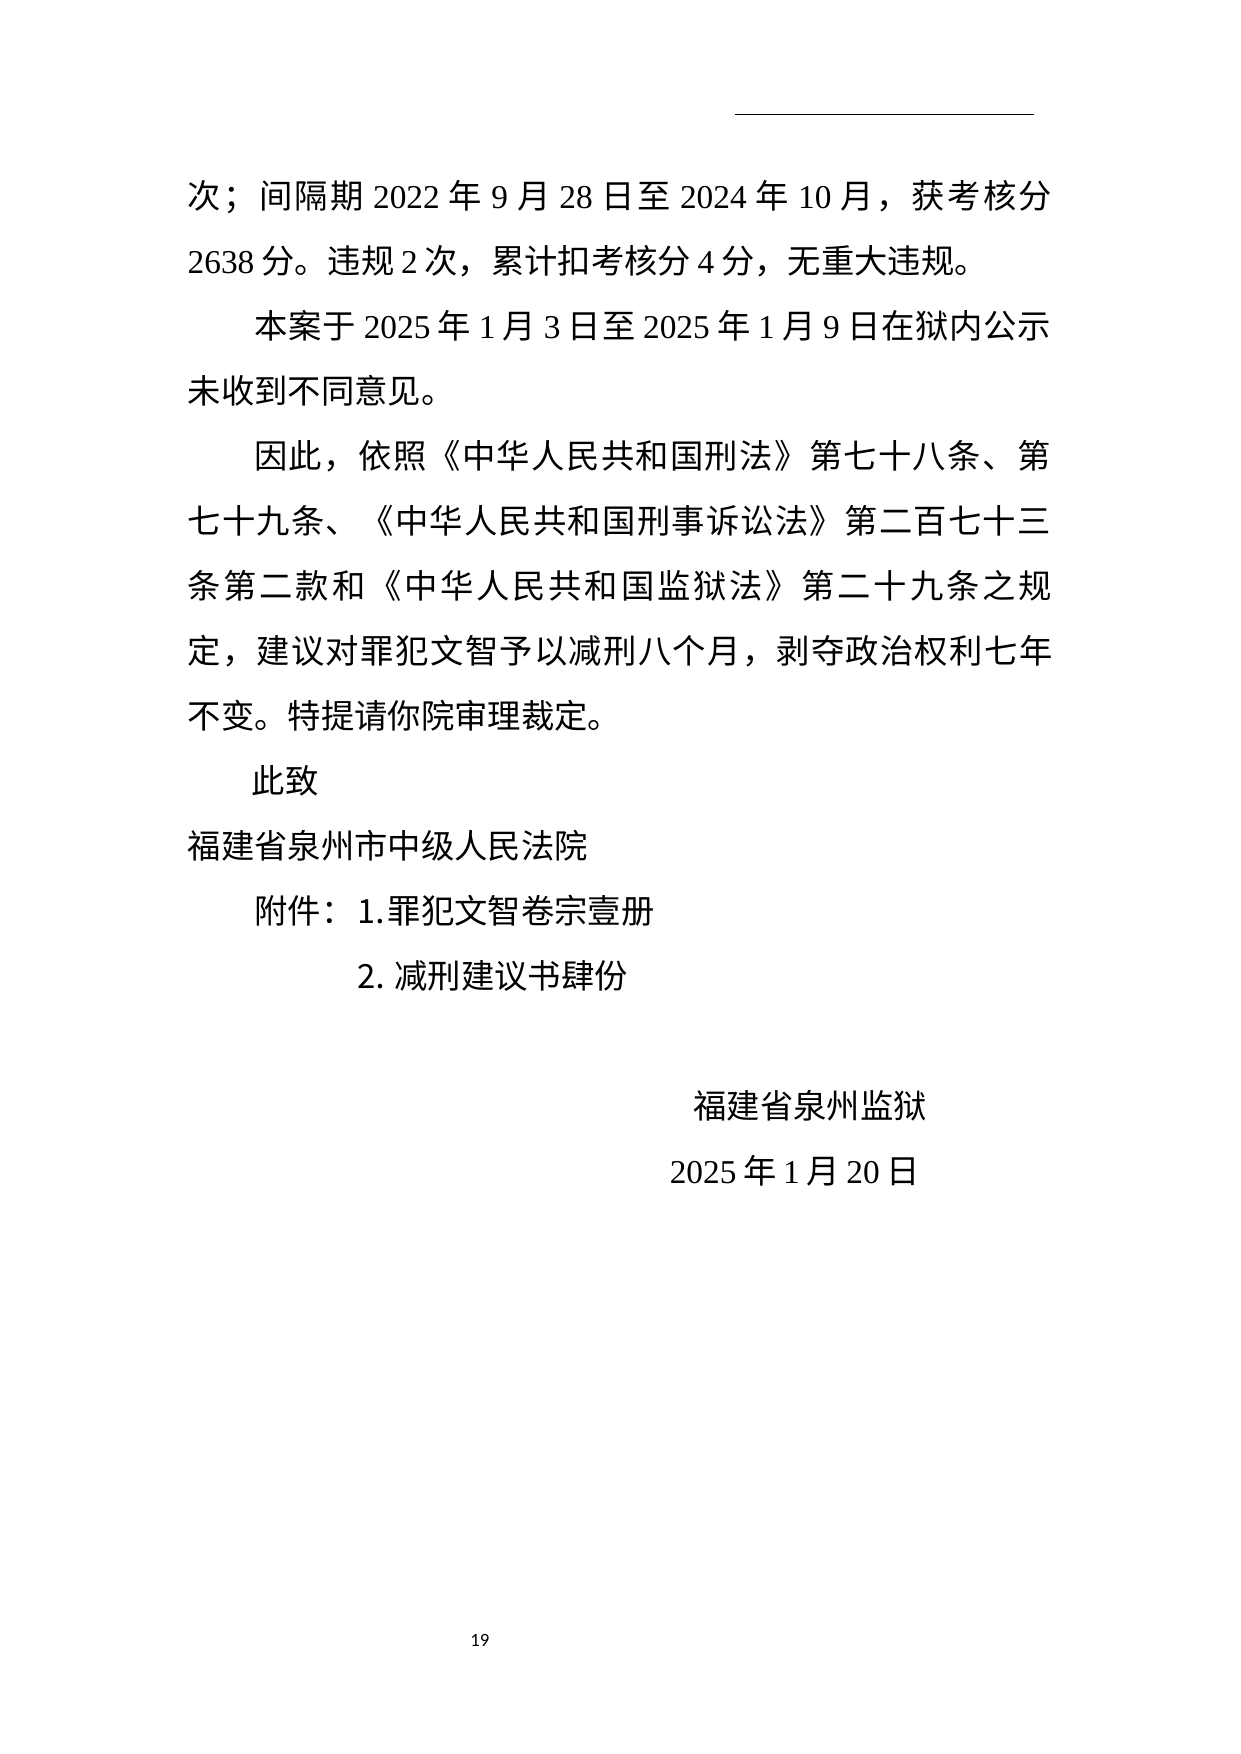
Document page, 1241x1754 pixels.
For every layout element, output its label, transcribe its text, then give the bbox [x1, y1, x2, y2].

text 附件：⒈罪犯文智卷宗壹册 [187, 877, 1053, 942]
text ⒉减刑建议书肆份 [187, 942, 1058, 1007]
text 2025年1月20日 [187, 1137, 919, 1202]
text 因此，依照《中华人民共和国刑法》第七十八条、第七十九条、《中华人民共和国刑事诉讼法》第二百七十三条第二款和《中华人民共和国监狱法》第二十九条之规定，建议对罪犯文智予以减刑八个月，剥夺政治权利七年不变。特提请你院审理裁定。 [187, 422, 1053, 747]
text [187, 162, 1053, 292]
text 此致 [187, 747, 1058, 812]
text 福建省泉州市中级人民法院 [187, 812, 1058, 877]
text 本案于2025年1月3日至2025年1月9日在狱内公示未收到不同意见。 [187, 292, 1053, 422]
text 福建省泉州监狱 [187, 1072, 926, 1137]
